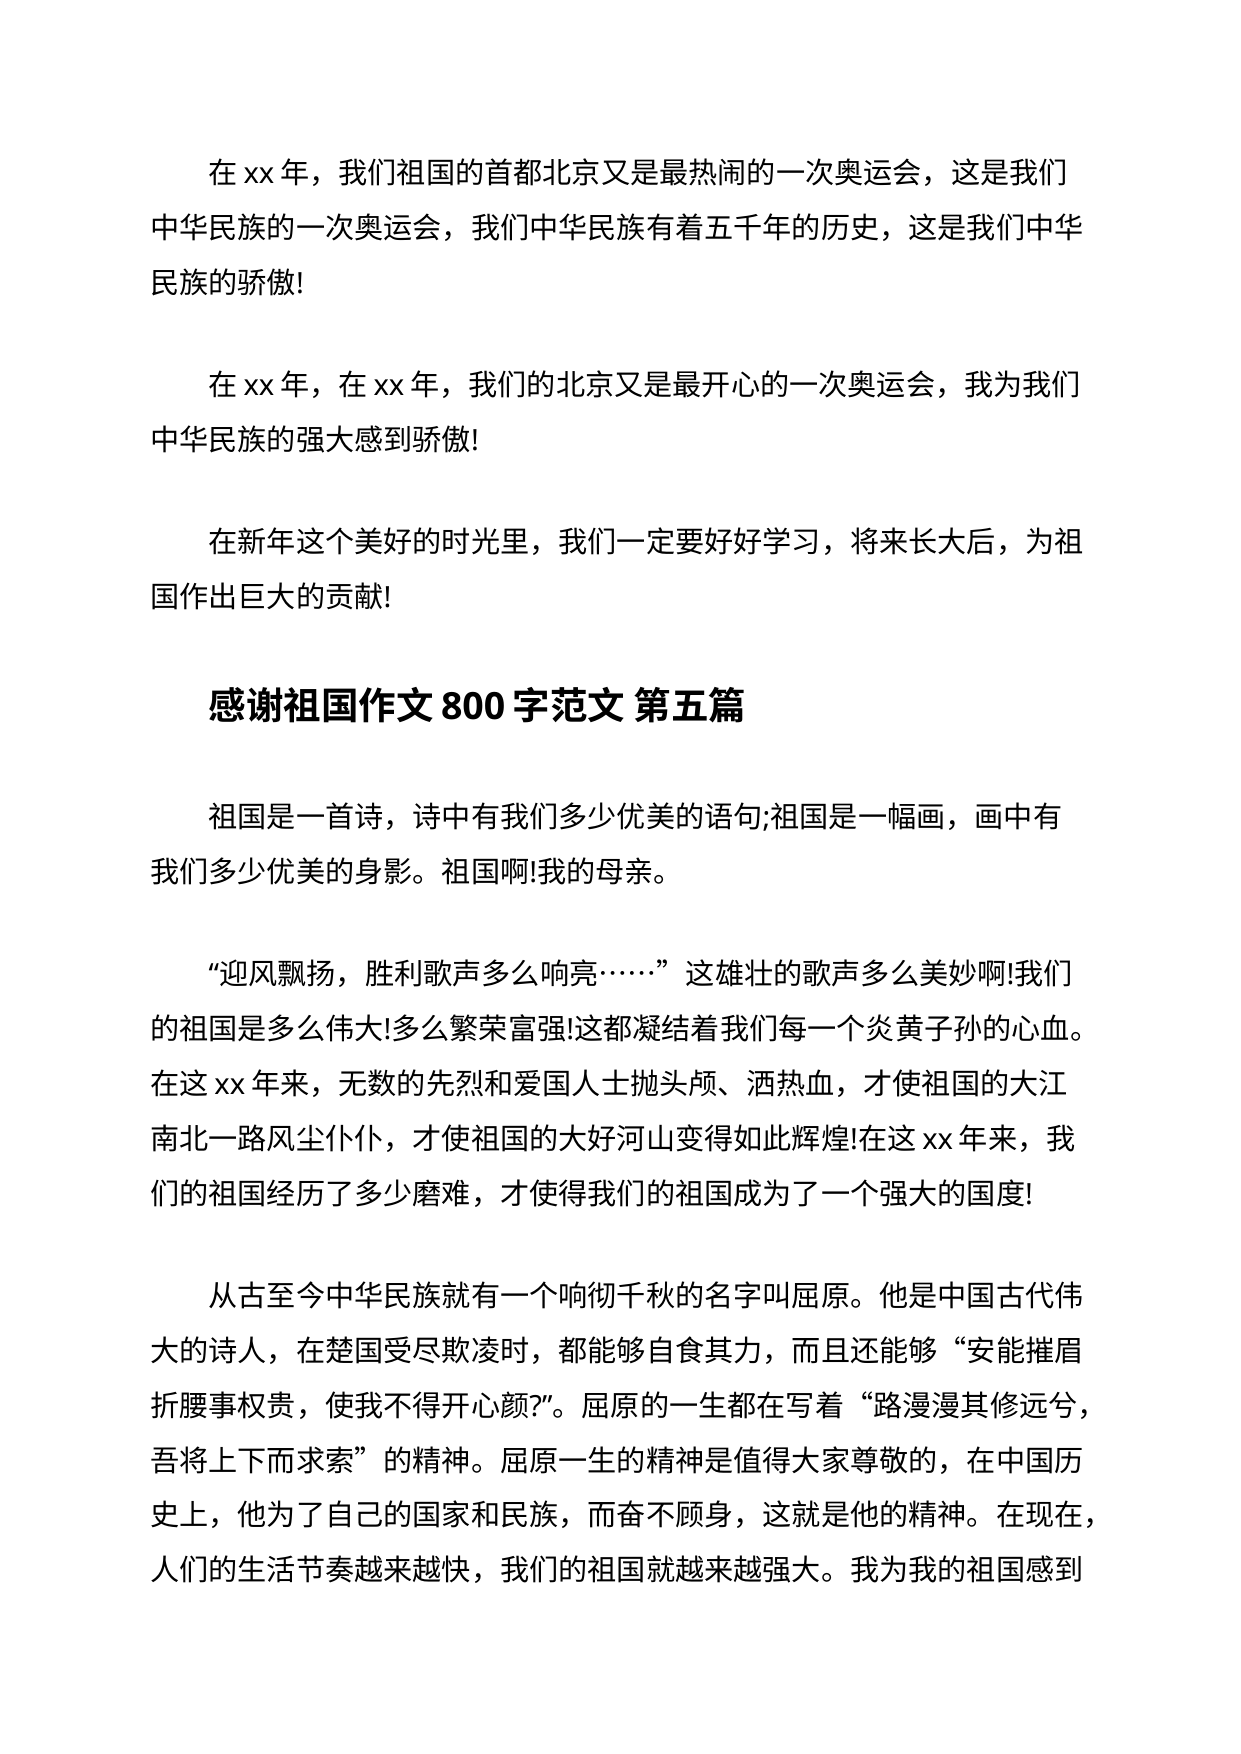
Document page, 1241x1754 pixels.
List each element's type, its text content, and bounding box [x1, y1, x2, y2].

text “迎风飘扬，胜利歌声多么响亮……”这雄壮的歌声多么美妙啊!我们的祖国是多么伟大!多么繁荣富强!这都凝结着我们每一个炎黄子孙的心血。在这xx年来，无数的先烈和爱国人士抛头颅、洒热血，才使祖国的大江南北一路风尘仆仆，才使祖国的大好河山变得如此辉煌!在这xx年来，我们的祖国经历了多少磨难，才使得我们的祖国成为了一个强大的国度! [150, 950, 1090, 1213]
text 祖国是一首诗，诗中有我们多少优美的语句;祖国是一幅画，画中有我们多少优美的身影。祖国啊!我的母亲。 [150, 793, 1090, 891]
text 在新年这个美好的时光里，我们一定要好好学习，将来长大后，为祖国作出巨大的贡献! [150, 519, 1090, 616]
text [150, 1272, 1090, 1589]
text 感谢祖国作文800字范文 第五篇 [150, 676, 1090, 730]
text 在xx年，在xx年，我们的北京又是最开心的一次奥运会，我为我们中华民族的强大感到骄傲! [150, 362, 1090, 459]
text 在xx年，我们祖国的首都北京又是最热闹的一次奥运会，这是我们中华民族的一次奥运会，我们中华民族有着五千年的历史，这是我们中华民族的骄傲! [150, 150, 1090, 302]
